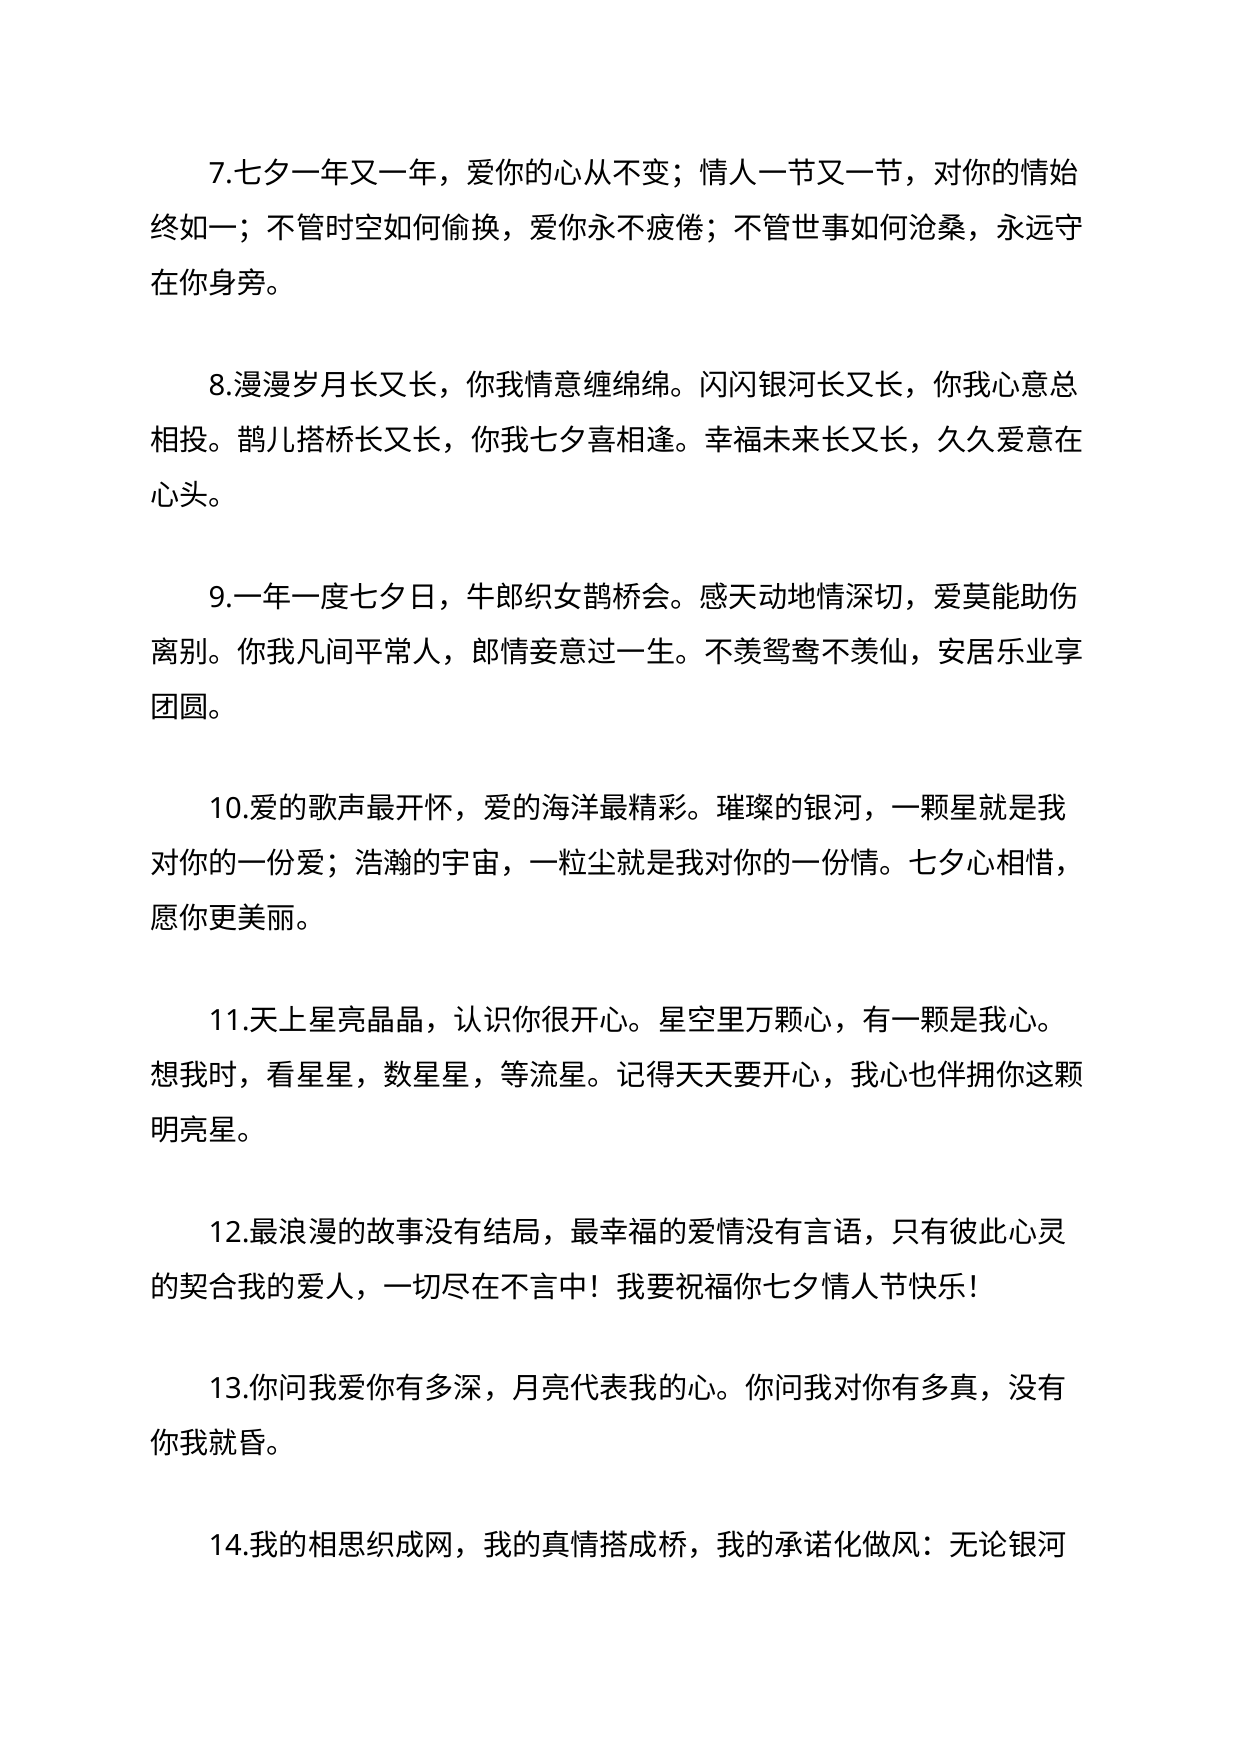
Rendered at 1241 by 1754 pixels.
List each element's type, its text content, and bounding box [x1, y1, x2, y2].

text 10.爱的歌声最开怀，爱的海洋最精彩。璀璨的银河，一颗星就是我对你的一份爱；浩瀚的宇宙，一粒尘就是我对你的一份情。七夕心相惜，愿你更美丽。 [150, 785, 1090, 937]
text 13.你问我爱你有多深，月亮代表我的心。你问我对你有多真，没有你我就昏。 [150, 1365, 1090, 1462]
text 7.七夕一年又一年，爱你的心从不变；情人一节又一节，对你的情始终如一；不管时空如何偷换，爱你永不疲倦；不管世事如何沧桑，永远守在你身旁。 [150, 150, 1090, 302]
text 9.一年一度七夕日，牛郎织女鹊桥会。感天动地情深切，爱莫能助伤离别。你我凡间平常人，郎情妾意过一生。不羡鸳鸯不羡仙，安居乐业享团圆。 [150, 573, 1090, 726]
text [150, 1522, 1090, 1564]
text 8.漫漫岁月长又长，你我情意缠绵绵。闪闪银河长又长，你我心意总相投。鹊儿搭桥长又长，你我七夕喜相逢。幸福未来长又长，久久爱意在心头。 [150, 362, 1090, 514]
text 12.最浪漫的故事没有结局，最幸福的爱情没有言语，只有彼此心灵的契合我的爱人，一切尽在不言中！我要祝福你七夕情人节快乐！ [150, 1208, 1090, 1306]
text 11.天上星亮晶晶，认识你很开心。星空里万颗心，有一颗是我心。想我时，看星星，数星星，等流星。记得天天要开心，我心也伴拥你这颗明亮星。 [150, 997, 1090, 1149]
